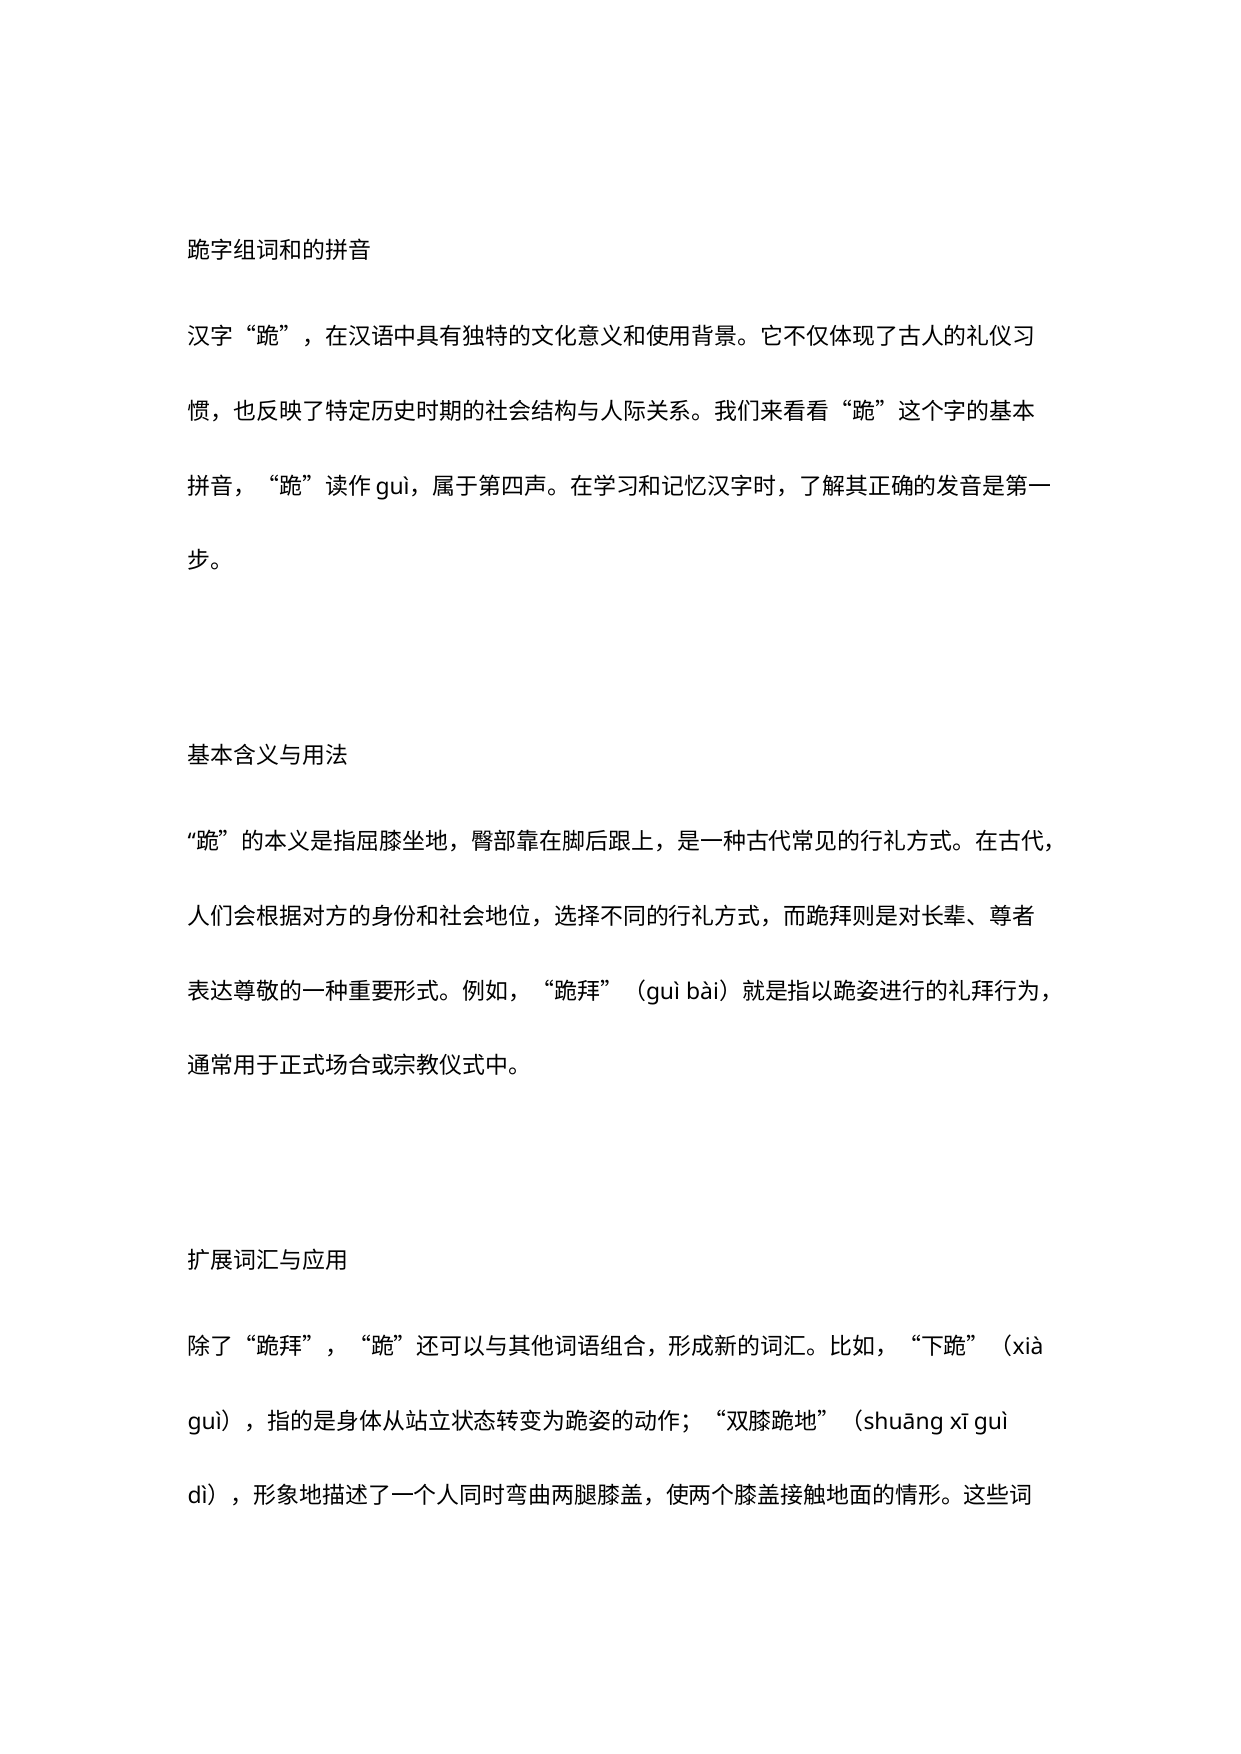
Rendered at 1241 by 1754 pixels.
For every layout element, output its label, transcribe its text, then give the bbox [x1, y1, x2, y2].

text 基本含义与用法 [187, 721, 1053, 786]
text 汉字“跪”，在汉语中具有独特的文化意义和使用背景。它不仅体现了古人的礼仪习惯，也反映了特定历史时期的社会结构与人际关系。我们来看看“跪”这个字的基本拼音，“跪”读作guì，属于第四声。在学习和记忆汉字时，了解其正确的发音是第一步。 [187, 302, 1053, 591]
text “跪”的本义是指屈膝坐地，臀部靠在脚后跟上，是一种古代常见的行礼方式。在古代，人们会根据对方的身份和社会地位，选择不同的行礼方式，而跪拜则是对长辈、尊者表达尊敬的一种重要形式。例如，“跪拜”（guì bài）就是指以跪姿进行的礼拜行为，通常用于正式场合或宗教仪式中。 [187, 807, 1053, 1096]
text 跪字组词和的拼音 [187, 216, 1053, 281]
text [187, 1312, 1053, 1527]
text 扩展词汇与应用 [187, 1226, 1053, 1291]
